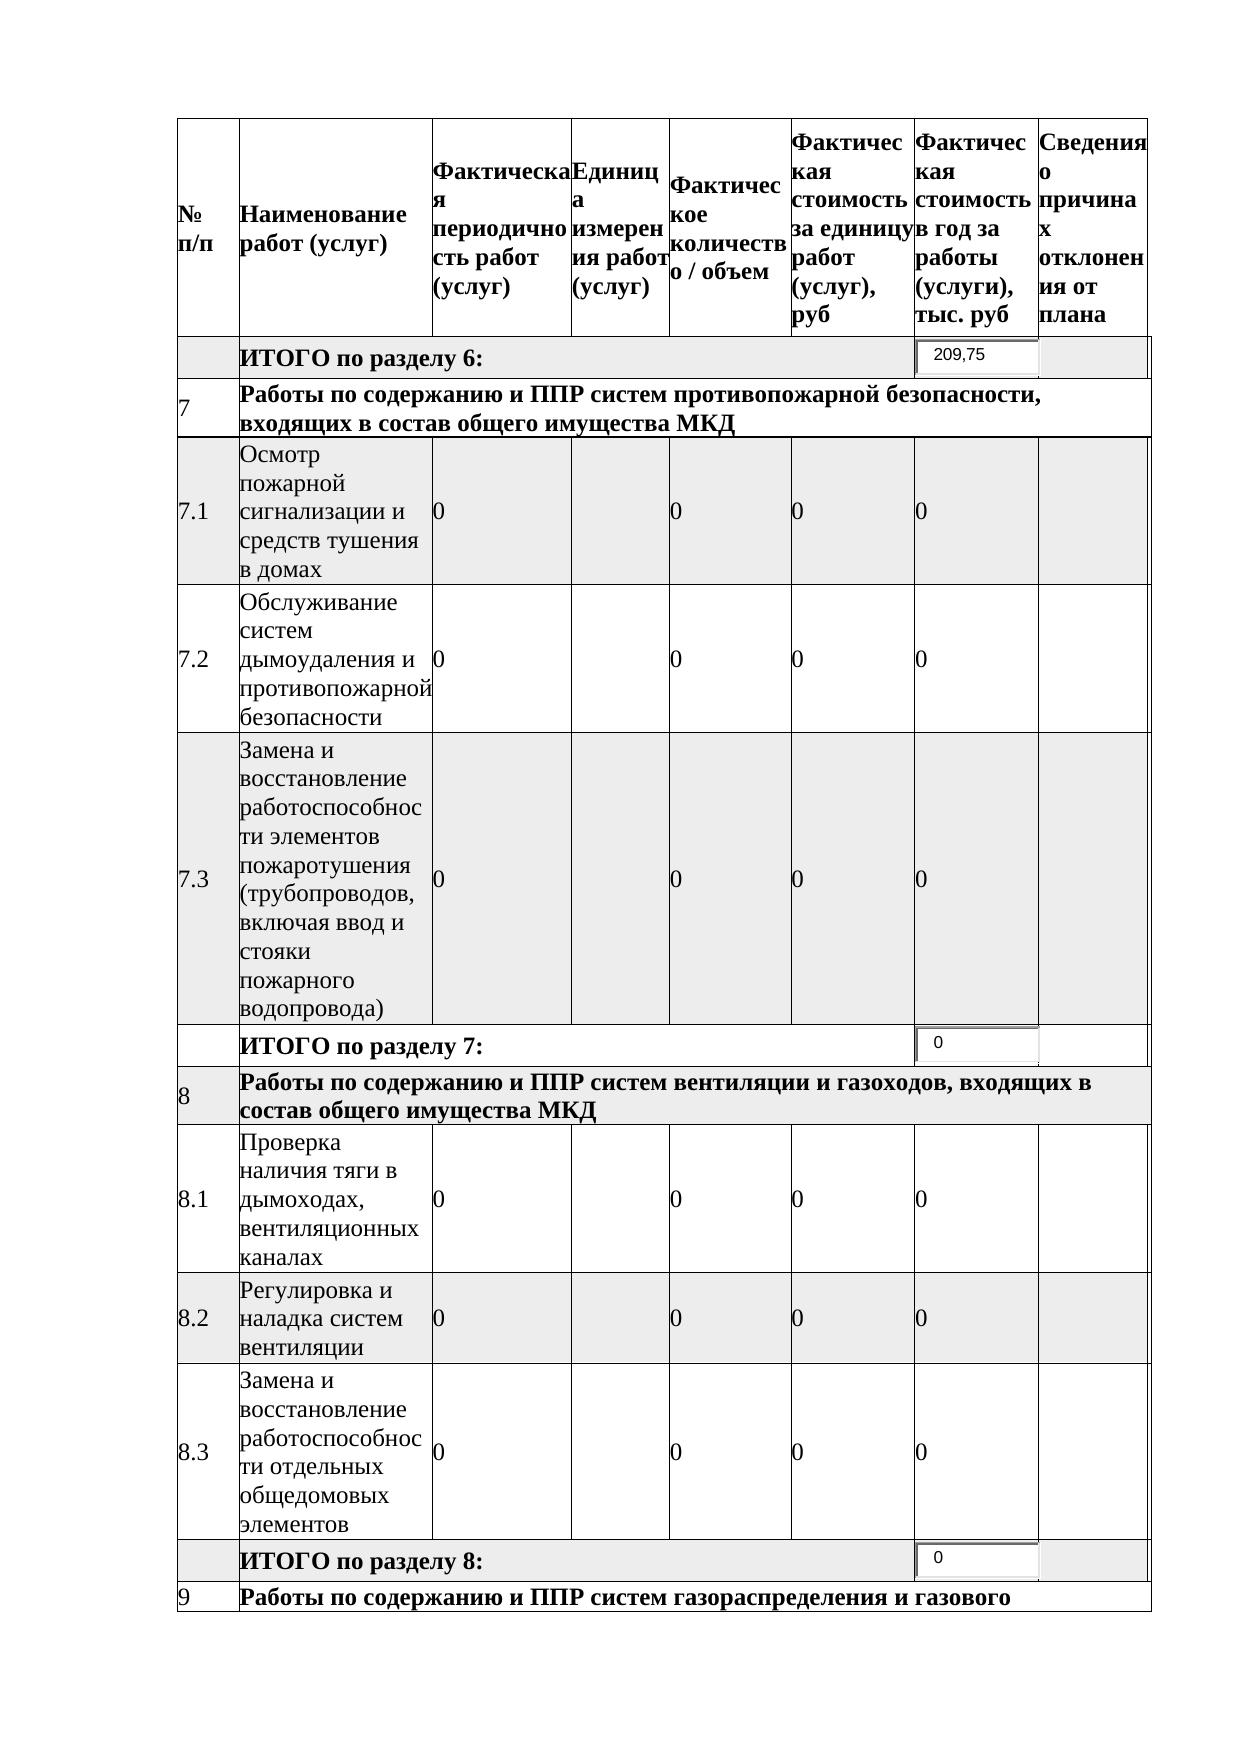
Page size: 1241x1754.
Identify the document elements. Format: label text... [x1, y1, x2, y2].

table_cell 0 [915, 1364, 1038, 1539]
table_cell 0 [792, 585, 914, 732]
table_header № п/п [178, 119, 239, 336]
table_cell ИТОГО по разделу 8: [240, 1540, 914, 1581]
table_cell [178, 1025, 239, 1066]
table_cell 8.3 [178, 1364, 239, 1539]
table_cell Работы по содержанию и ППР систем вентиляции и газоходов, входящих в состав общего имущества МКД [240, 1067, 1151, 1124]
table_cell [1039, 1364, 1147, 1539]
table_cell [572, 585, 669, 732]
table_cell 0 [792, 733, 914, 1024]
table_cell [178, 1540, 239, 1581]
table_cell ИТОГО по разделу 6: [240, 337, 914, 378]
table_cell 0 [915, 1273, 1038, 1362]
table_cell [1039, 438, 1147, 584]
table_cell 8 [178, 1067, 239, 1124]
table_cell Работы по содержанию и ППР систем газораспределения и газового оборудования, входящих в состав общего имущества МКД [240, 1582, 1151, 1611]
table_cell 0 [433, 1364, 571, 1539]
table_cell [572, 1364, 669, 1539]
table_cell 0 [670, 1125, 791, 1272]
table_cell 9 [178, 1582, 239, 1611]
table_header Фактическое количество / объем [670, 119, 791, 336]
table_header Сведения о причинах отклонения от плана [1039, 119, 1147, 336]
table_cell 0 [670, 585, 791, 732]
table_header Наименование работ (услуг) [240, 119, 432, 336]
table_cell 0 [792, 1273, 914, 1362]
table_cell [1039, 733, 1147, 1024]
table_cell 0 [433, 733, 571, 1024]
table_cell 0 [433, 585, 571, 732]
table_cell 0 [792, 438, 914, 584]
table_cell 8.2 [178, 1273, 239, 1362]
table_header Единица измерения работ (услуг) [572, 119, 669, 336]
table_cell [572, 1273, 669, 1362]
table_cell 0 [670, 438, 791, 584]
table_cell 0 [670, 1364, 791, 1539]
table_cell Обслуживание систем дымоудаления и противопожарной безопасности [240, 585, 432, 732]
table_cell 0 [915, 733, 1038, 1024]
table_cell [1039, 1540, 1147, 1581]
table_cell [572, 1125, 669, 1272]
table_cell 7.1 [178, 438, 239, 584]
table_cell [1039, 1025, 1147, 1066]
table_cell 7 [178, 379, 239, 436]
table_cell 7.2 [178, 585, 239, 732]
table_cell 7.3 [178, 733, 239, 1024]
table_cell Осмотр пожарной сигнализации и средств тушения в домах [240, 438, 432, 584]
table_cell 0 [792, 1364, 914, 1539]
table_cell 0 [433, 1273, 571, 1362]
table_cell ИТОГО по разделу 7: [240, 1025, 914, 1066]
table_cell 0 [915, 1125, 1038, 1272]
table_header Фактическая стоимость в год за работы (услуги), тыс. руб [915, 119, 1038, 336]
table_cell 0 [670, 733, 791, 1024]
table_cell 8.1 [178, 1125, 239, 1272]
table_cell 0 [433, 1125, 571, 1272]
table_cell [178, 337, 239, 378]
table_header Фактическая периодичность работ (услуг) [433, 119, 571, 336]
table_cell [572, 733, 669, 1024]
table_cell [572, 438, 669, 584]
table_cell [1039, 585, 1147, 732]
table_cell [1039, 1273, 1147, 1362]
table_cell Регулировка и наладка систем вентиляции [240, 1273, 432, 1362]
table_cell Замена и восстановление работоспособности элементов пожаротушения (трубопроводов, включая ввод и стояки пожарного водопровода) [240, 733, 432, 1024]
table_cell 0 [670, 1273, 791, 1362]
table_cell [1039, 1125, 1147, 1272]
table_cell [1039, 337, 1147, 378]
table_header Фактическая стоимость за единицу работ (услуг), руб [792, 119, 914, 336]
table_cell 0 [433, 438, 571, 584]
table_cell Проверка наличия тяги в дымоходах, вентиляционных каналах [240, 1125, 432, 1272]
table_cell 0 [792, 1125, 914, 1272]
table_cell Работы по содержанию и ППР систем противопожарной безопасности, входящих в состав общего имущества МКД [240, 379, 1151, 436]
table_cell 0 [915, 438, 1038, 584]
table_cell Замена и восстановление работоспособности отдельных общедомовых элементов [240, 1364, 432, 1539]
table_cell 0 [915, 585, 1038, 732]
